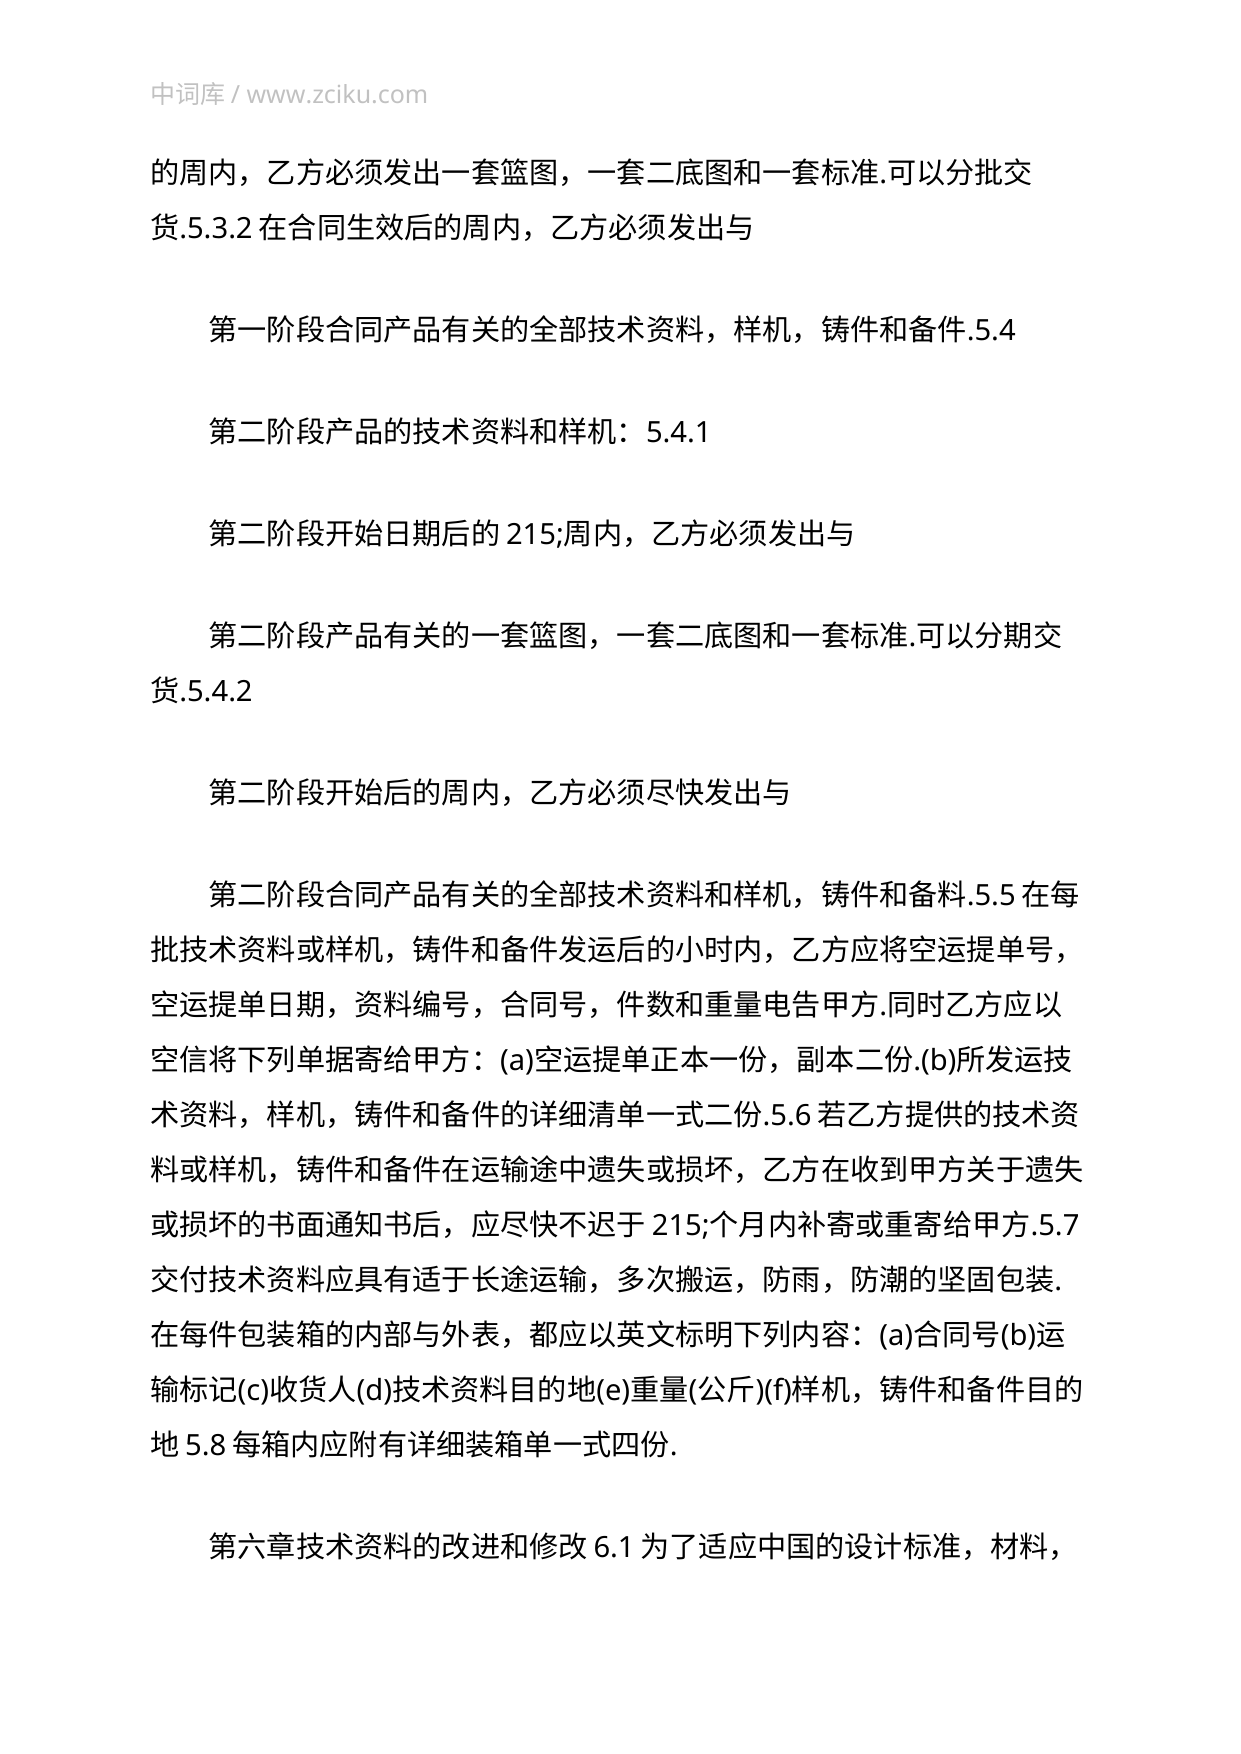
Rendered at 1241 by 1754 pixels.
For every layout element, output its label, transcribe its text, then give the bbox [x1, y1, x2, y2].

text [150, 150, 1090, 247]
text 第二阶段合同产品有关的全部技术资料和样机，铸件和备料.5.5在每批技术资料或样机，铸件和备件发运后的小时内，乙方应将空运提单号，空运提单日期，资料编号，合同号，件数和重量电告甲方.同时乙方应以空信将下列单据寄给甲方：(a)空运提单正本一份，副本二份.(b)所发运技术资料，样机，铸件和备件的详细清单一式二份.5.6若乙方提供的技术资料或样机，铸件和备件在运输途中遗失或损坏，乙方在收到甲方关于遗失或损坏的书面通知书后，应尽快不迟于215;个月内补寄或重寄给甲方.5.7交付技术资料应具有适于长途运输，多次搬运，防雨，防潮的坚固包装.在每件包装箱的内部与外表，都应以英文标明下列内容：(a)合同号(b)运输标记(c)收货人(d)技术资料目的地(e)重量(公斤)(f)样机，铸件和备件目的地5.8每箱内应附有详细装箱单一式四份. [150, 872, 1090, 1464]
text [150, 1523, 1090, 1566]
text 第二阶段开始日期后的215;周内，乙方必须发出与 [150, 511, 1090, 553]
text 第二阶段开始后的周内，乙方必须尽快发出与 [150, 770, 1090, 812]
text 第一阶段合同产品有关的全部技术资料，样机，铸件和备件.5.4 [150, 307, 1090, 349]
text 第二阶段产品有关的一套篮图，一套二底图和一套标准.可以分期交货.5.4.2 [150, 613, 1090, 710]
text 第二阶段产品的技术资料和样机：5.4.1 [150, 409, 1090, 451]
